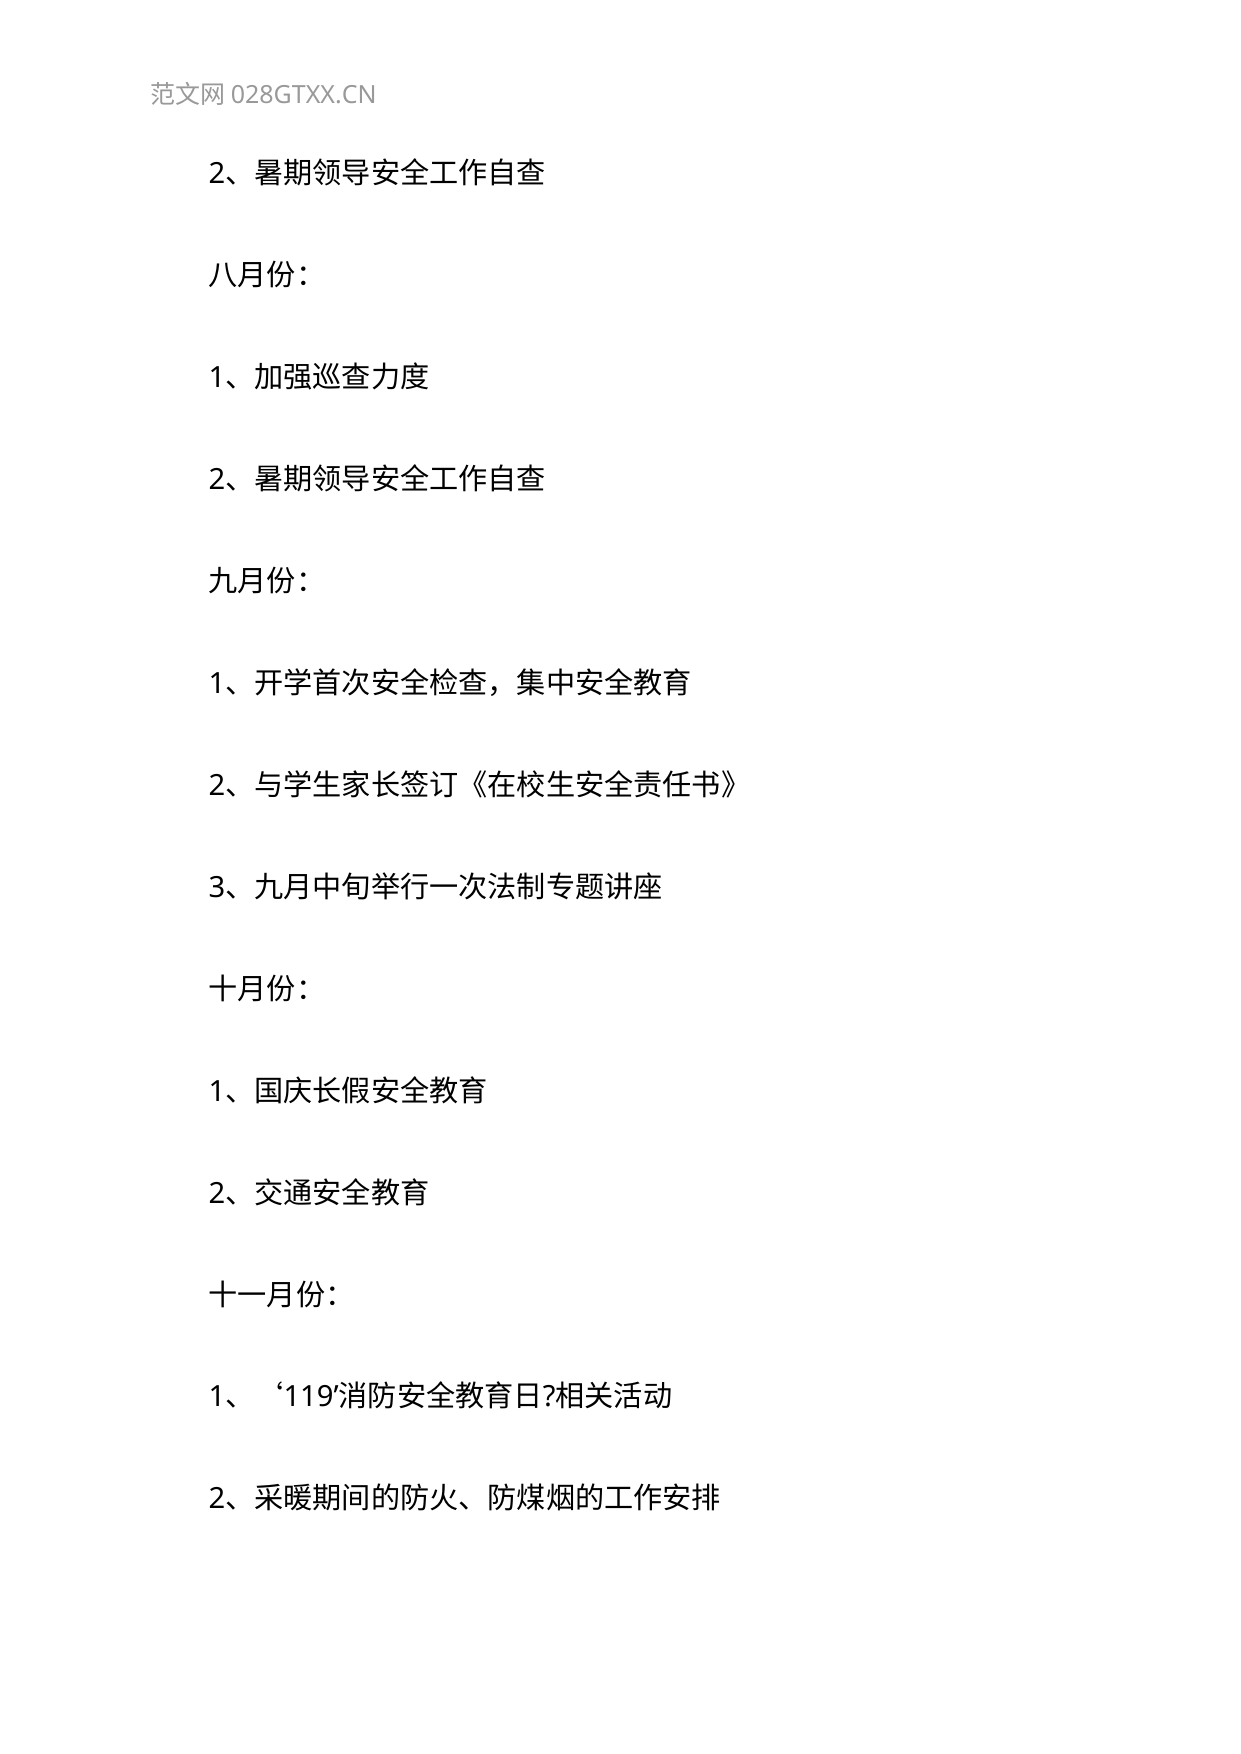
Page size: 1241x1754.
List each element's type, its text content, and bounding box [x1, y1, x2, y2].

text 1、开学首次安全检查，集中安全教育 [150, 659, 1090, 702]
text 十月份： [150, 965, 1090, 1008]
text 十一月份： [150, 1271, 1090, 1313]
text 八月份： [150, 252, 1090, 294]
text 2、与学生家长签订《在校生安全责任书》 [150, 761, 1090, 804]
text 1、‘119’消防安全教育日?相关活动 [150, 1373, 1090, 1415]
text 2、暑期领导安全工作自查 [150, 456, 1090, 498]
text 3、九月中旬举行一次法制专题讲座 [150, 863, 1090, 906]
text 2、采暖期间的防火、防煤烟的工作安排 [150, 1475, 1090, 1517]
text 2、暑期领导安全工作自查 [150, 150, 1090, 192]
text 1、国庆长假安全教育 [150, 1067, 1090, 1109]
text 1、加强巡查力度 [150, 354, 1090, 396]
text 2、交通安全教育 [150, 1169, 1090, 1212]
text 九月份： [150, 558, 1090, 600]
